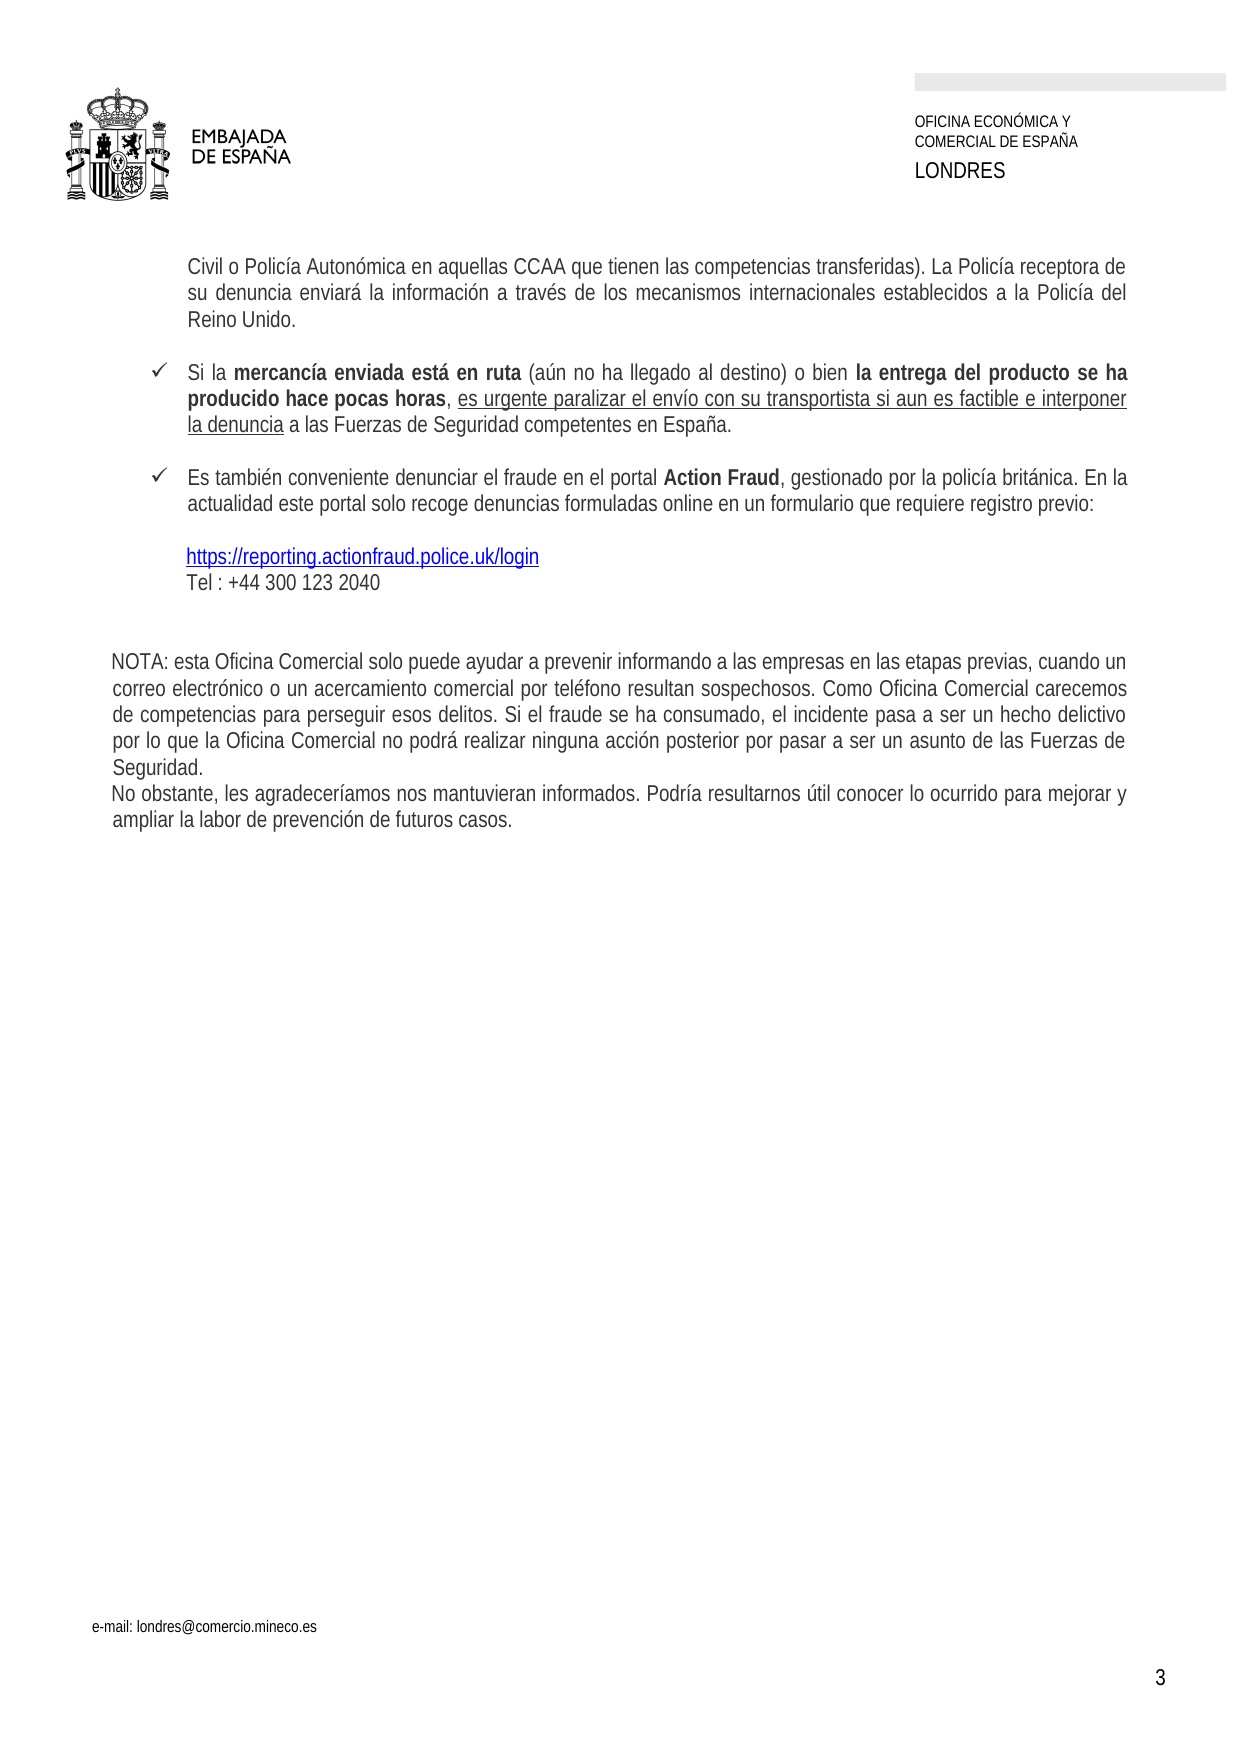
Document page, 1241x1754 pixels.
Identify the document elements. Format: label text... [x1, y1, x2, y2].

picture [63, 86, 292, 201]
list Es también conveniente denunciar el fraude en el portal Action Fraud, gestionado por la policía británica. En la actualidad este portal solo recoge denuncias formuladas online en un formulario que requiere registro previo: [150, 464, 1128, 517]
text https://reporting.actionfraud.police.uk/login [186, 543, 1128, 569]
picture [914, 73, 1227, 91]
text Tel : +44 300 123 2040 [186, 569, 1128, 596]
list Si la mercancía enviada está en ruta (aún no ha llegado al destino) o bien la entrega del producto se ha producido hace pocas horas, es urgente paralizar el envío con su transportista si aun es factible e interponer la denuncia a las Fuerzas de Seguridad competentes en España. [150, 358, 1128, 437]
text NOTA: esta Oficina Comercial solo puede ayudar a prevenir informando a las empresas en las etapas previas, cuando un correo electrónico o un acercamiento comercial por teléfono resultan sospechosos. Como Oficina Comercial carecemos de competencias para perseguir esos delitos. Si el fraude se ha consumado, el incidente pasa a ser un hecho delictivo por lo que la Oficina Comercial no podrá realizar ninguna acción posterior por pasar a ser un asunto de las Fuerzas de Seguridad. [111, 648, 1128, 780]
text No obstante, les agradeceríamos nos mantuvieran informados. Podría resultarnos útil conocer lo ocurrido para mejorar y ampliar la labor de prevención de futuros casos. [111, 780, 1128, 833]
